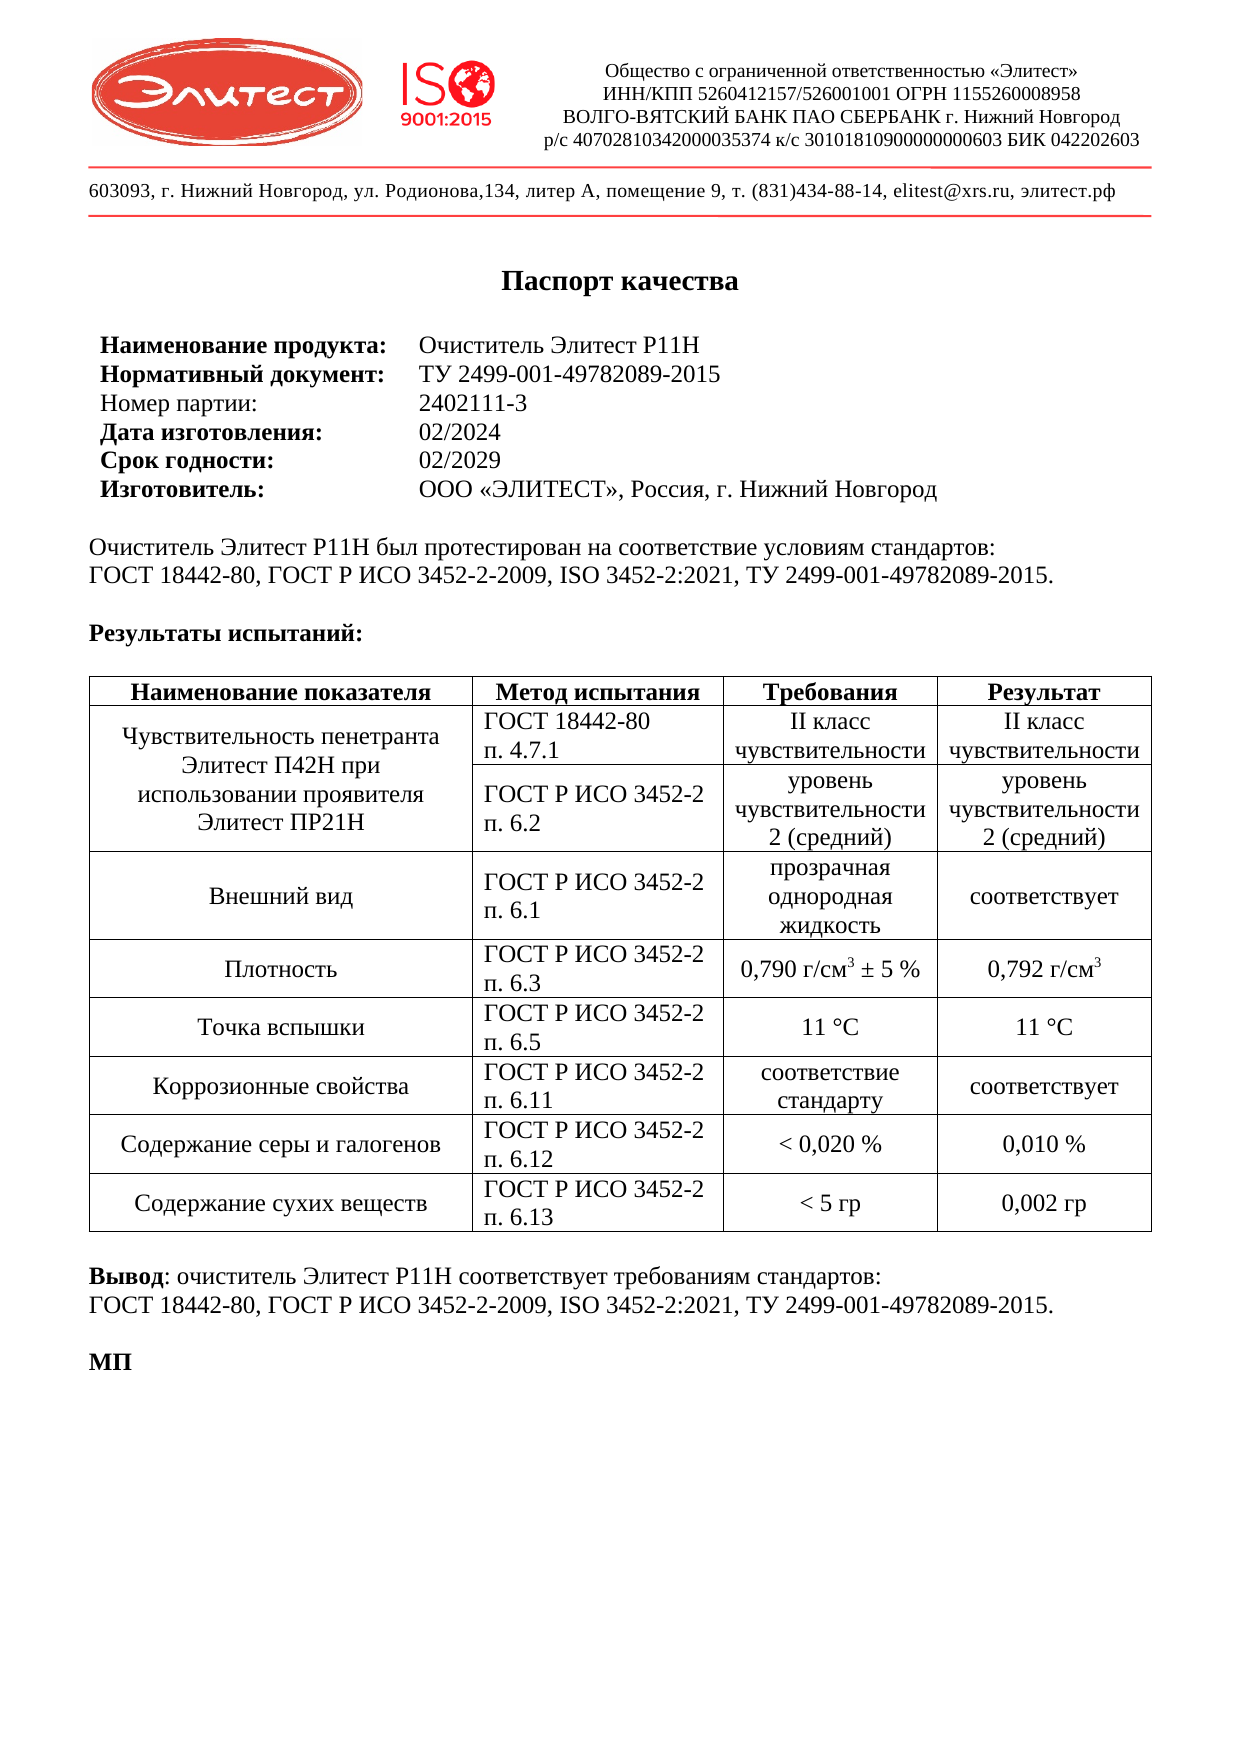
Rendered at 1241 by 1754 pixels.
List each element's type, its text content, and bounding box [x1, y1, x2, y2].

text МП [89, 1347, 1152, 1376]
text Паспорт качества [89, 263, 1152, 297]
table_cell ГОСТ Р ИСО 3452-2 п. 6.11 [473, 1057, 723, 1114]
table_cell II класс чувствительности [938, 706, 1151, 764]
table_cell ГОСТ 18442-80 п. 4.7.1 [473, 706, 723, 764]
table_cell < 5 гр [724, 1174, 937, 1231]
text Результаты испытаний: [89, 618, 1152, 647]
table_cell ГОСТ Р ИСО 3452-2 п. 6.2 [473, 765, 723, 851]
table_header Очиститель Элитест Р11Н [408, 331, 1152, 359]
table_cell 0,010 % [938, 1115, 1151, 1173]
table_cell Содержание сухих веществ [90, 1174, 472, 1231]
table_cell Чувствительность пенетранта Элитест П42Н при использовании проявителя Элитест ПР21Н [90, 706, 472, 851]
table_header Результат [938, 677, 1151, 705]
table_cell 11 °С [724, 998, 937, 1056]
table_cell соответствует [938, 1057, 1151, 1114]
table_cell 02/2029 [408, 446, 1152, 474]
text ГОСТ 18442-80, ГОСТ Р ИСО 3452-2-2009, ISO 3452-2:2021, ТУ 2499-001-49782089-2015. [89, 561, 1152, 589]
table_header Метод испытания [473, 677, 723, 705]
table_cell соответствие стандарту [724, 1057, 937, 1114]
table_cell ТУ 2499-001-49782089-2015 [408, 359, 1152, 388]
table_header Наименование продукта: [89, 331, 407, 359]
text Очиститель Элитест Р11Н был протестирован на соответствие условиям стандартов: [89, 532, 1152, 561]
table_cell Точка вспышки [90, 998, 472, 1056]
table_cell Дата изготовления: [89, 417, 407, 446]
table_cell Номер партии: [89, 388, 407, 417]
text ГОСТ 18442-80, ГОСТ Р ИСО 3452-2-2009, ISO 3452-2:2021, ТУ 2499-001-49782089-2015. [89, 1290, 1152, 1318]
table_cell 02/2024 [408, 417, 1152, 446]
table_cell 11 °С [938, 998, 1151, 1056]
table_cell 0,790 г/см3 ± 5 % [724, 940, 937, 997]
table_cell уровень чувствительности 2 (средний) [938, 765, 1151, 851]
table_cell ГОСТ Р ИСО 3452-2 п. 6.5 [473, 998, 723, 1056]
table_cell 0,002 гр [938, 1174, 1151, 1231]
table_cell уровень чувствительности 2 (средний) [724, 765, 937, 851]
table_header Наименование показателя [90, 677, 472, 705]
table_cell < 0,020 % [724, 1115, 937, 1173]
text Вывод: очиститель Элитест Р11Н соответствует требованиям стандартов: [89, 1261, 1152, 1290]
picture [90, 38, 362, 145]
table_cell Срок годности: [89, 446, 407, 474]
table_header Требования [724, 677, 937, 705]
table_cell ГОСТ Р ИСО 3452-2 п. 6.12 [473, 1115, 723, 1173]
table_cell II класс чувствительности [724, 706, 937, 764]
table_cell 0,792 г/см3 [938, 940, 1151, 997]
table_cell Изготовитель: [89, 474, 407, 503]
table_cell Плотность [90, 940, 472, 997]
table_cell Внешний вид [90, 852, 472, 938]
table_cell ООО «ЭЛИТЕСТ», Россия, г. Нижний Новгород [408, 474, 1152, 503]
table_cell ГОСТ Р ИСО 3452-2 п. 6.13 [473, 1174, 723, 1231]
table_cell 2402111-3 [408, 388, 1152, 417]
table_cell прозрачная однородная жидкость [724, 852, 937, 938]
table_cell Коррозионные свойства [90, 1057, 472, 1114]
picture [400, 60, 495, 126]
table_cell Нормативный документ: [89, 359, 407, 388]
table_cell ГОСТ Р ИСО 3452-2 п. 6.1 [473, 852, 723, 938]
table_cell соответствует [938, 852, 1151, 938]
table_cell Содержание серы и галогенов [90, 1115, 472, 1173]
table_cell ГОСТ Р ИСО 3452-2 п. 6.3 [473, 940, 723, 997]
